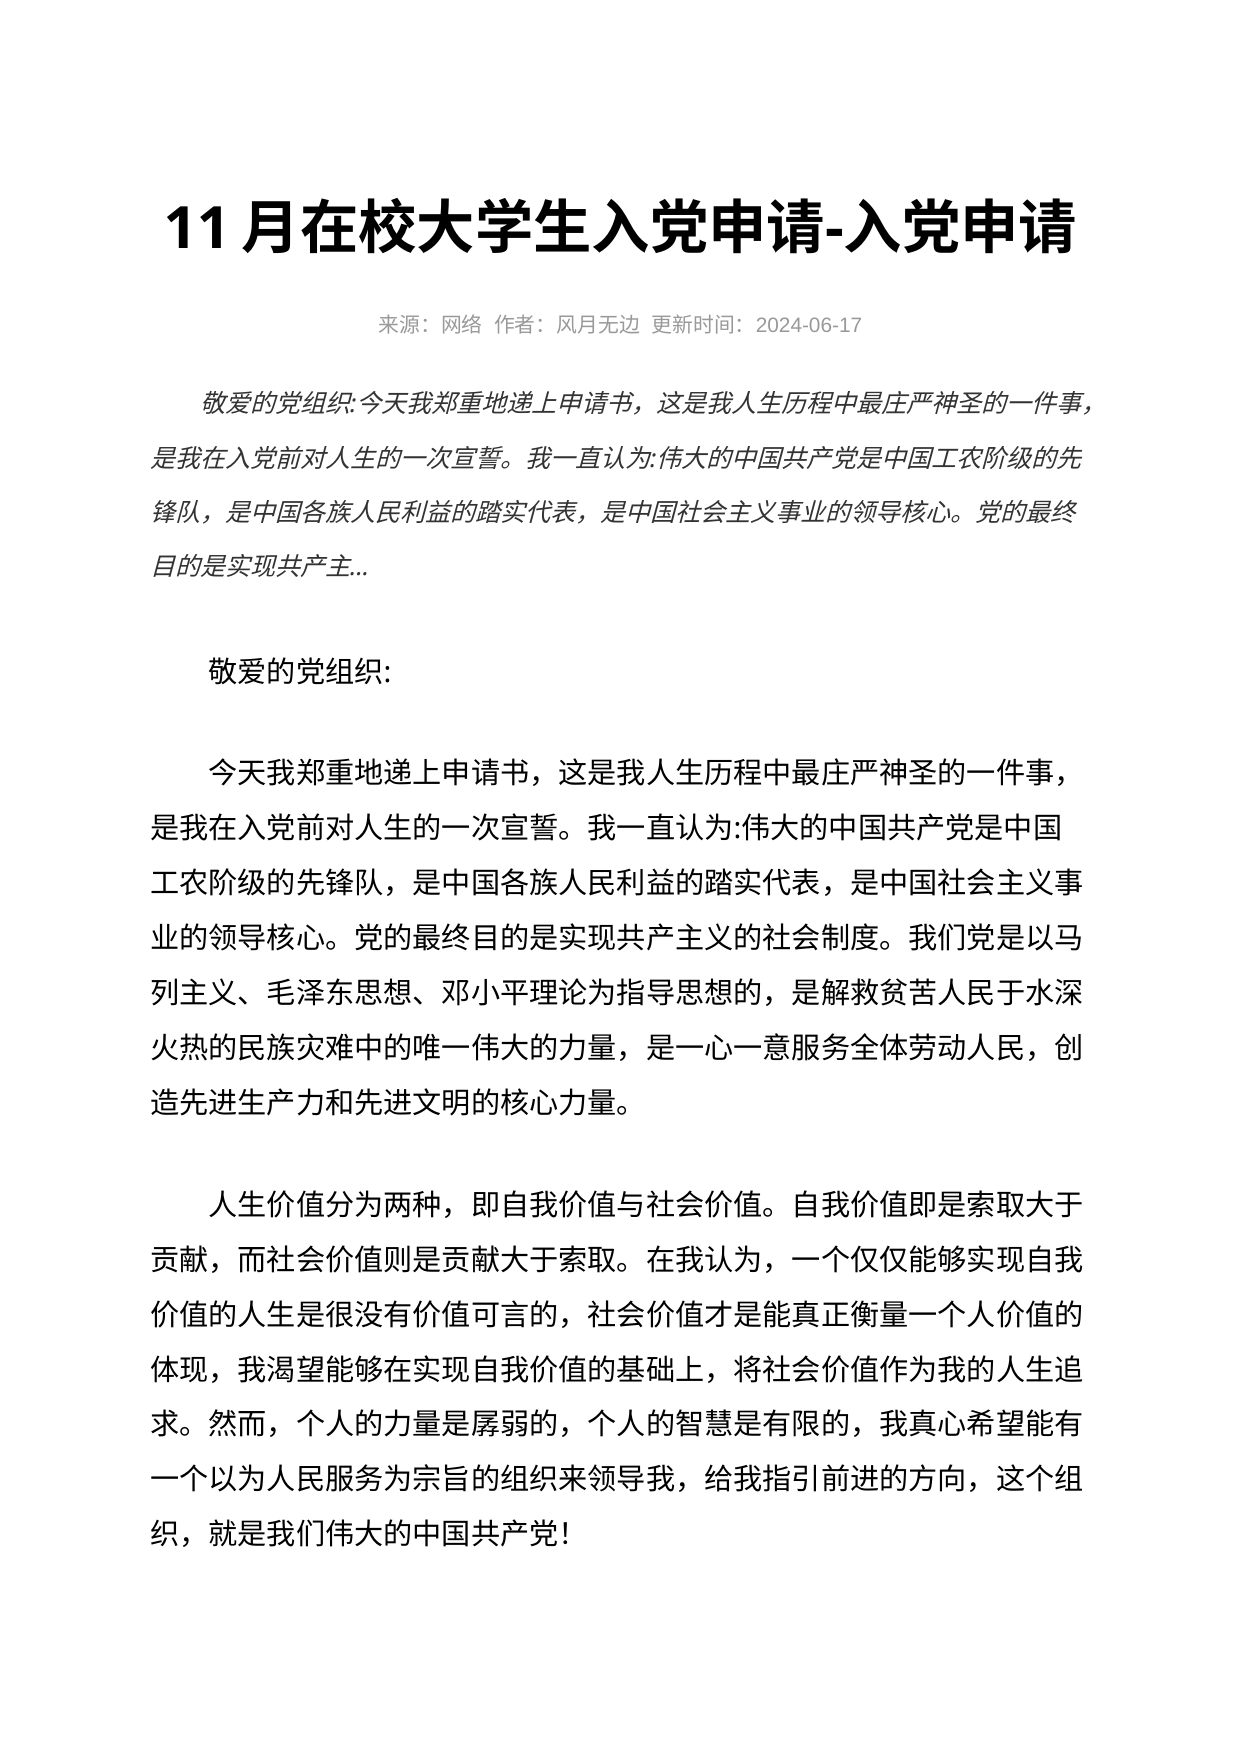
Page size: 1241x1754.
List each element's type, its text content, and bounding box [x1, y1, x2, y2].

subtitle 11月在校大学生入党申请-入党申请 [150, 181, 1090, 266]
text 来源：网络 作者：风月无边 更新时间：2024-06-17 [150, 313, 1090, 337]
text 今天我郑重地递上申请书，这是我人生历程中最庄严神圣的一件事，是我在入党前对人生的一次宣誓。我一直认为:伟大的中国共产党是中国工农阶级的先锋队，是中国各族人民利益的踏实代表，是中国社会主义事业的领导核心。党的最终目的是实现共产主义的社会制度。我们党是以马列主义、毛泽东思想、邓小平理论为指导思想的，是解救贫苦人民于水深火热的民族灾难中的唯一伟大的力量，是一心一意服务全体劳动人民，创造先进生产力和先进文明的核心力量。 [150, 750, 1090, 1122]
text 敬爱的党组织:今天我郑重地递上申请书，这是我人生历程中最庄严神圣的一件事，是我在入党前对人生的一次宣誓。我一直认为:伟大的中国共产党是中国工农阶级的先锋队，是中国各族人民利益的踏实代表，是中国社会主义事业的领导核心。党的最终目的是实现共产主... [150, 384, 1090, 583]
text 敬爱的党组织: [150, 648, 1090, 691]
text 人生价值分为两种，即自我价值与社会价值。自我价值即是索取大于贡献，而社会价值则是贡献大于索取。在我认为，一个仅仅能够实现自我价值的人生是很没有价值可言的，社会价值才是能真正衡量一个人价值的体现，我渴望能够在实现自我价值的基础上，将社会价值作为我的人生追求。然而，个人的力量是孱弱的，个人的智慧是有限的，我真心希望能有一个以为人民服务为宗旨的组织来领导我，给我指引前进的方向，这个组织，就是我们伟大的中国共产党！ [150, 1181, 1090, 1553]
